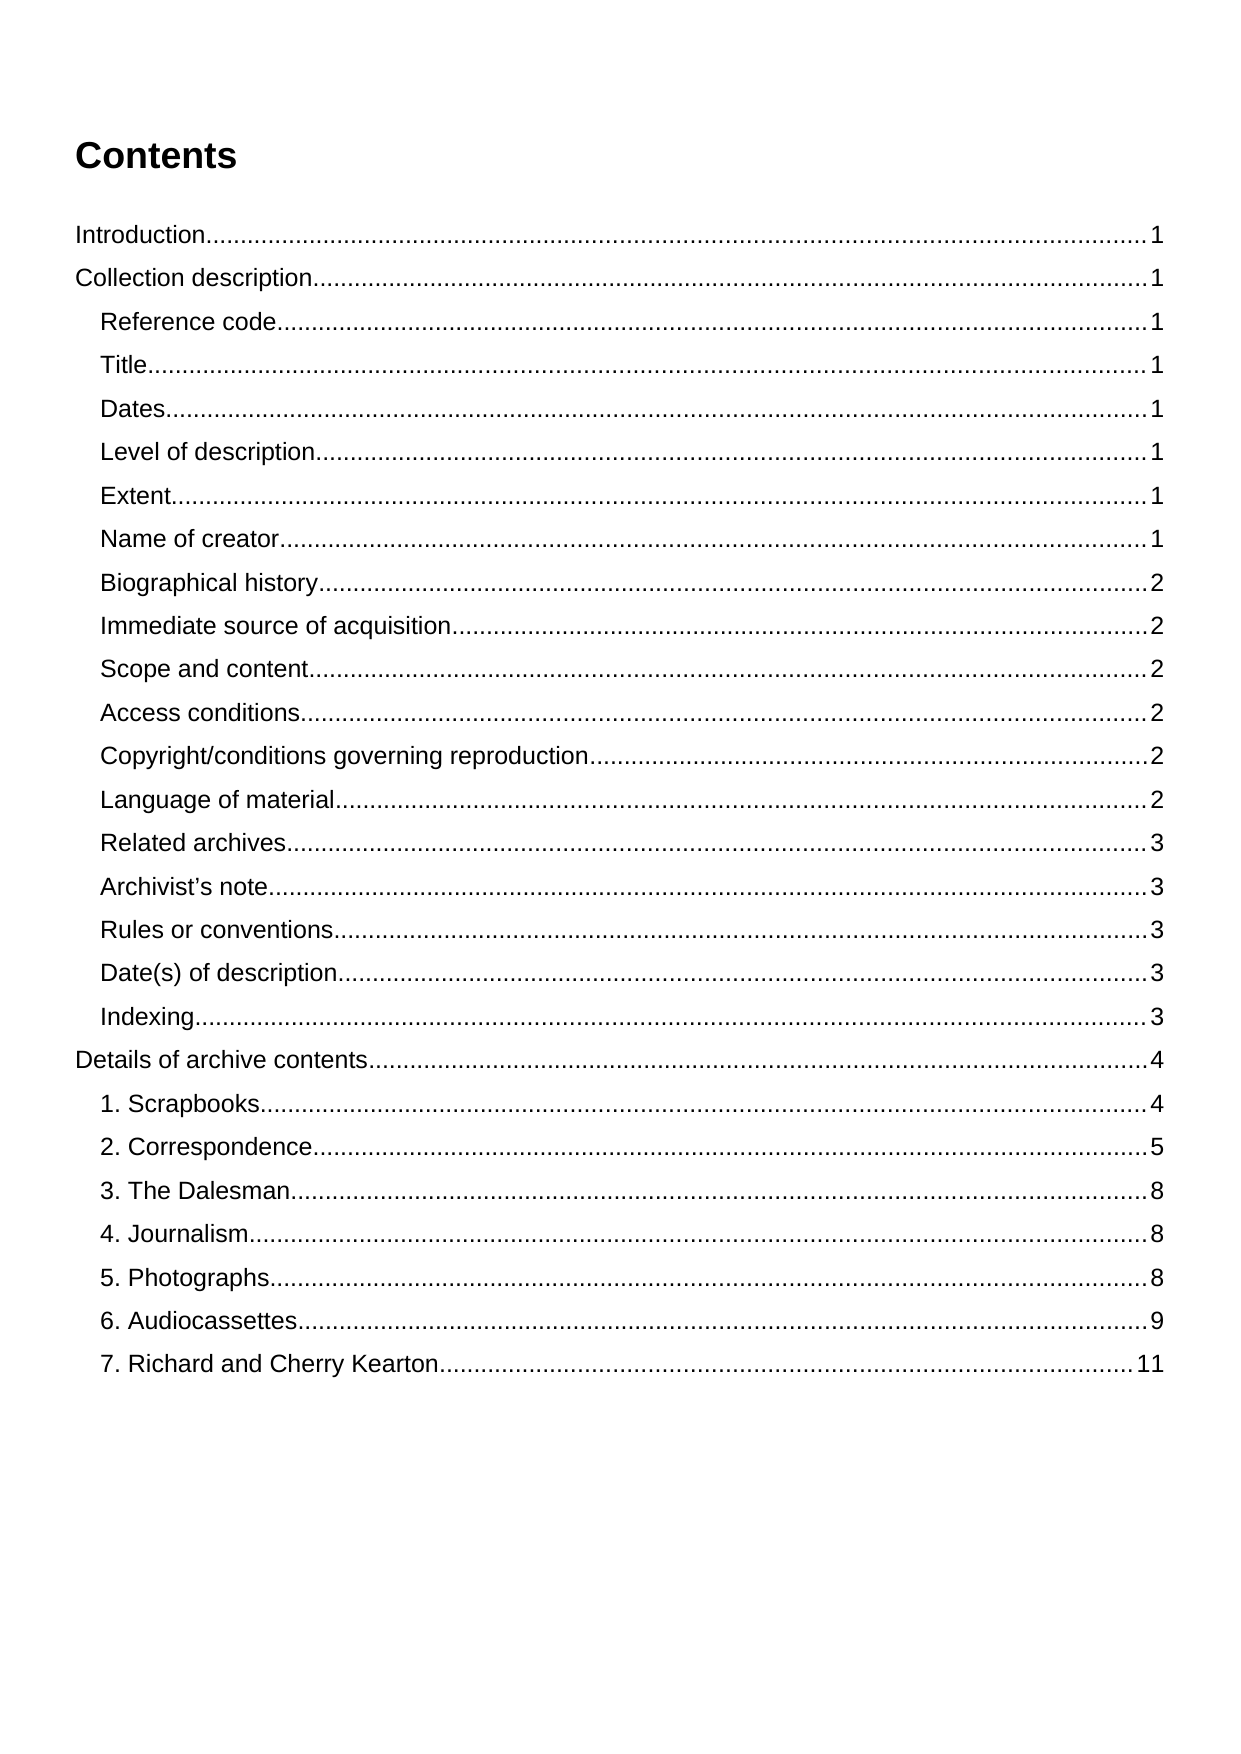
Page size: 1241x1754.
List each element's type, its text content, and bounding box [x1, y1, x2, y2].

text 2. Correspondence 5 [100, 1132, 1165, 1161]
text Title 1 [100, 350, 1165, 379]
text Name of creator 1 [100, 524, 1165, 553]
text 6. Audiocassettes 9 [100, 1306, 1165, 1335]
text Biographical history 2 [100, 567, 1165, 596]
text Reference code 1 [100, 307, 1165, 336]
text 4. Journalism 8 [100, 1219, 1165, 1248]
text Indexing 3 [100, 1002, 1165, 1031]
text Date(s) of description 3 [100, 958, 1165, 987]
text 5. Photographs 8 [100, 1262, 1165, 1291]
text Level of description 1 [100, 437, 1165, 466]
text Immediate source of acquisition 2 [100, 611, 1165, 640]
text 3. The Dalesman 8 [100, 1176, 1165, 1204]
text Copyright/conditions governing reproduction 2 [100, 741, 1165, 770]
text Access conditions 2 [100, 698, 1165, 727]
text Extent 1 [100, 481, 1165, 509]
text Collection description 1 [75, 263, 1165, 292]
text Rules or conventions 3 [100, 915, 1165, 944]
text 1. Scrapbooks 4 [100, 1089, 1165, 1117]
text Language of material 2 [100, 785, 1165, 813]
text Related archives 3 [100, 828, 1165, 857]
text Details of archive contents 4 [75, 1045, 1165, 1074]
text Introduction 1 [75, 220, 1165, 249]
text Scope and content 2 [100, 654, 1165, 683]
text 7. Richard and Cherry Kearton 11 [100, 1349, 1165, 1378]
text Contents [75, 133, 1165, 176]
text Dates 1 [100, 394, 1165, 422]
text Archivist’s note 3 [100, 872, 1165, 900]
